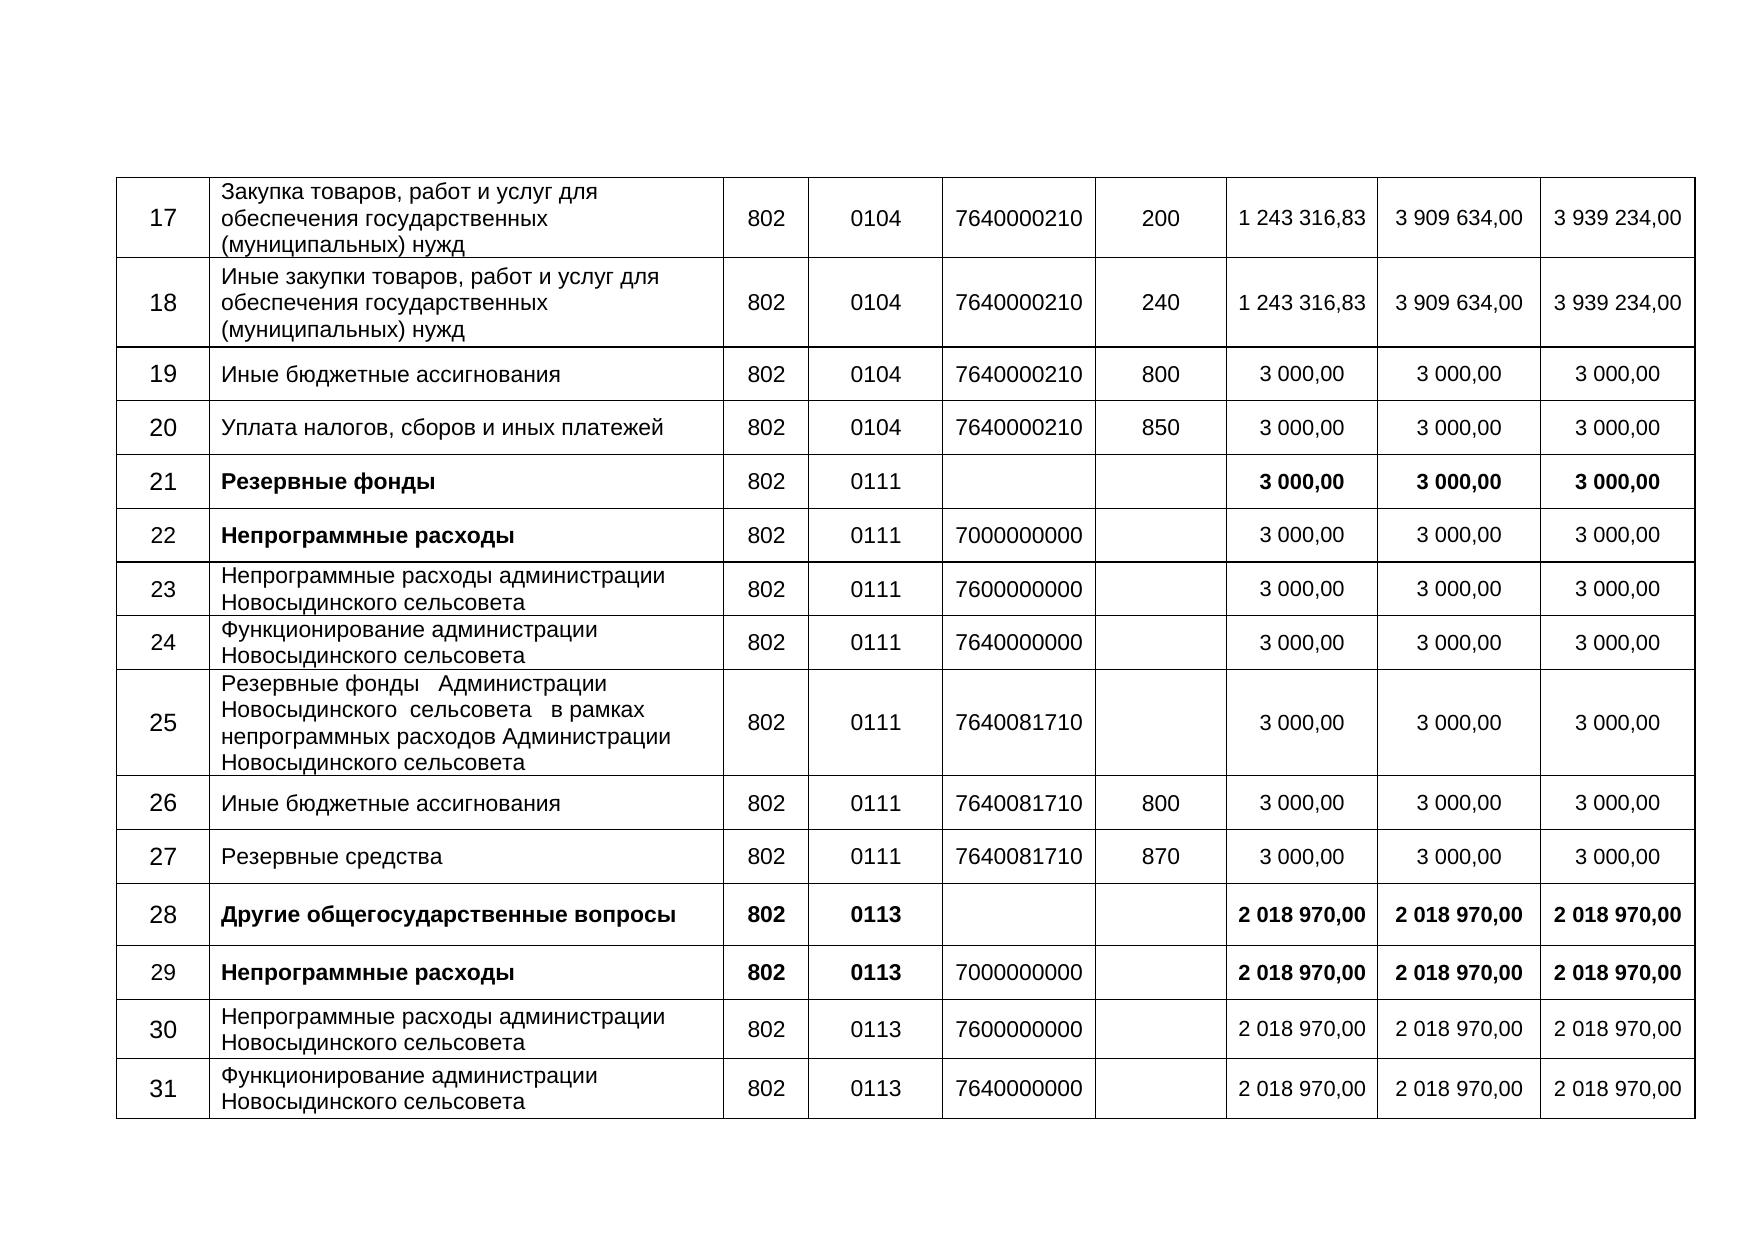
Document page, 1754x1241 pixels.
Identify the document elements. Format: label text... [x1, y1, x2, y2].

table_cell 30 [117, 1000, 209, 1058]
table_cell 3 000,00 [1541, 616, 1694, 669]
table_cell 3 000,00 [1378, 509, 1540, 561]
table_cell 3 000,00 [1541, 670, 1694, 775]
table_cell 3 909 634,00 [1378, 258, 1540, 346]
table_cell 7000000000 [943, 509, 1095, 561]
table_cell 2 018 970,00 [1227, 946, 1377, 999]
table_cell [1096, 509, 1226, 561]
table_cell 24 [117, 616, 209, 669]
table_cell 3 000,00 [1378, 670, 1540, 775]
table_cell 7640000210 [943, 348, 1095, 400]
table_cell 800 [1096, 348, 1226, 400]
table_cell 2 018 970,00 [1541, 1000, 1694, 1058]
table_cell [1096, 670, 1226, 775]
table_cell 7000000000 [943, 946, 1095, 999]
table_cell [943, 884, 1095, 945]
table_cell 850 [1096, 401, 1226, 454]
table_cell 22 [117, 509, 209, 561]
table_cell Иные бюджетные ассигнования [210, 348, 723, 400]
table_cell Уплата налогов, сборов и иных платежей [210, 401, 723, 454]
table_cell 7640081710 [943, 670, 1095, 775]
table_cell [1096, 1059, 1226, 1117]
table_cell Иные закупки товаров, работ и услуг для обеспечения государственных (муниципальных) нужд [210, 258, 723, 346]
table_cell Иные бюджетные ассигнования [210, 776, 723, 829]
table_cell 0104 [809, 348, 942, 400]
table_cell [943, 455, 1095, 508]
table_cell 802 [724, 616, 808, 669]
table_cell 3 000,00 [1541, 563, 1694, 615]
table_cell 2 018 970,00 [1378, 1059, 1540, 1117]
table_cell 802 [724, 178, 808, 257]
table_cell 0111 [809, 830, 942, 883]
table_cell 3 000,00 [1227, 455, 1377, 508]
table_cell 3 000,00 [1227, 401, 1377, 454]
table_cell 802 [724, 348, 808, 400]
table_cell 0104 [809, 258, 942, 346]
table_cell 3 000,00 [1378, 616, 1540, 669]
table_cell 200 [1096, 178, 1226, 257]
table_cell 3 939 234,00 [1541, 178, 1694, 257]
table_cell Резервные средства [210, 830, 723, 883]
table_cell 3 000,00 [1227, 348, 1377, 400]
table_cell 0111 [809, 776, 942, 829]
table_cell 18 [117, 258, 209, 346]
table_cell 802 [724, 258, 808, 346]
table_cell [1096, 455, 1226, 508]
table_cell 0113 [809, 946, 942, 999]
table_cell [1096, 563, 1226, 615]
table_cell 802 [724, 455, 808, 508]
table_cell 3 000,00 [1541, 830, 1694, 883]
table_cell 802 [724, 830, 808, 883]
table_cell 3 000,00 [1378, 776, 1540, 829]
table_cell 0111 [809, 670, 942, 775]
table_cell 802 [724, 884, 808, 945]
table_cell 7640081710 [943, 830, 1095, 883]
table_cell 1 243 316,83 [1227, 258, 1377, 346]
table_cell 2 018 970,00 [1227, 1000, 1377, 1058]
table_cell 0111 [809, 509, 942, 561]
table_cell 31 [117, 1059, 209, 1117]
table_cell Непрограммные расходы администрации Новосыдинского сельсовета [210, 563, 723, 615]
table_cell 7600000000 [943, 563, 1095, 615]
table_cell 0111 [809, 563, 942, 615]
table_cell 27 [117, 830, 209, 883]
table_cell 7640000210 [943, 401, 1095, 454]
table_cell 7640000000 [943, 1059, 1095, 1117]
table_cell 23 [117, 563, 209, 615]
table_cell 28 [117, 884, 209, 945]
table_cell Функционирование администрации Новосыдинского сельсовета [210, 616, 723, 669]
table_cell 3 000,00 [1378, 830, 1540, 883]
table_cell 3 000,00 [1378, 348, 1540, 400]
table_cell 2 018 970,00 [1378, 946, 1540, 999]
table_cell 3 000,00 [1227, 776, 1377, 829]
table_cell 2 018 970,00 [1541, 884, 1694, 945]
table_cell 25 [117, 670, 209, 775]
table_cell 870 [1096, 830, 1226, 883]
table_cell [1096, 1000, 1226, 1058]
table_cell 3 000,00 [1227, 563, 1377, 615]
table_cell Резервные фонды Администрации Новосыдинского сельсовета в рамках непрограммных расходов Администрации Новосыдинского сельсовета [210, 670, 723, 775]
table_cell 802 [724, 946, 808, 999]
table_cell [1096, 946, 1226, 999]
table_cell 19 [117, 348, 209, 400]
table_cell 2 018 970,00 [1227, 884, 1377, 945]
table_cell 3 000,00 [1541, 401, 1694, 454]
table_cell 3 000,00 [1227, 670, 1377, 775]
table_cell 7640000000 [943, 616, 1095, 669]
table_cell 2 018 970,00 [1378, 1000, 1540, 1058]
table_cell 3 000,00 [1227, 830, 1377, 883]
table_cell Непрограммные расходы [210, 946, 723, 999]
table_cell 7640081710 [943, 776, 1095, 829]
table_cell 26 [117, 776, 209, 829]
table_cell 240 [1096, 258, 1226, 346]
table_cell 802 [724, 1059, 808, 1117]
table_cell 802 [724, 401, 808, 454]
table_cell 7640000210 [943, 258, 1095, 346]
table_cell 2 018 970,00 [1541, 1059, 1694, 1117]
table_cell 2 018 970,00 [1378, 884, 1540, 945]
table_cell 17 [117, 178, 209, 257]
table_cell [1096, 884, 1226, 945]
table_cell 3 909 634,00 [1378, 178, 1540, 257]
table_cell 800 [1096, 776, 1226, 829]
table_cell 3 939 234,00 [1541, 258, 1694, 346]
table_cell 2 018 970,00 [1227, 1059, 1377, 1117]
table_cell 3 000,00 [1378, 563, 1540, 615]
table_cell Функционирование администрации Новосыдинского сельсовета [210, 1059, 723, 1117]
table_cell 0111 [809, 455, 942, 508]
table_cell [1096, 616, 1226, 669]
table_cell 3 000,00 [1227, 509, 1377, 561]
table_cell 1 243 316,83 [1227, 178, 1377, 257]
table_cell 20 [117, 401, 209, 454]
table_cell Другие общегосударственные вопросы [210, 884, 723, 945]
table_cell 3 000,00 [1541, 348, 1694, 400]
table_cell 0113 [809, 1000, 942, 1058]
table_cell 802 [724, 563, 808, 615]
table_cell 3 000,00 [1541, 776, 1694, 829]
table_cell 3 000,00 [1378, 455, 1540, 508]
table_cell 3 000,00 [1227, 616, 1377, 669]
table_cell Закупка товаров, работ и услуг для обеспечения государственных (муниципальных) нужд [210, 178, 723, 257]
table_cell Непрограммные расходы администрации Новосыдинского сельсовета [210, 1000, 723, 1058]
table_cell 21 [117, 455, 209, 508]
table_cell 3 000,00 [1378, 401, 1540, 454]
table_cell 802 [724, 670, 808, 775]
table_cell 0111 [809, 616, 942, 669]
table_cell 7640000210 [943, 178, 1095, 257]
table_cell 0113 [809, 1059, 942, 1117]
table_cell 3 000,00 [1541, 509, 1694, 561]
table_cell 802 [724, 776, 808, 829]
table_cell 802 [724, 509, 808, 561]
table_cell 802 [724, 1000, 808, 1058]
table_cell Непрограммные расходы [210, 509, 723, 561]
table_cell 2 018 970,00 [1541, 946, 1694, 999]
table_cell Резервные фонды [210, 455, 723, 508]
table_cell 0104 [809, 401, 942, 454]
table_cell 7600000000 [943, 1000, 1095, 1058]
table_cell 0104 [809, 178, 942, 257]
table_cell 3 000,00 [1541, 455, 1694, 508]
table_cell 29 [117, 946, 209, 999]
table_cell 0113 [809, 884, 942, 945]
